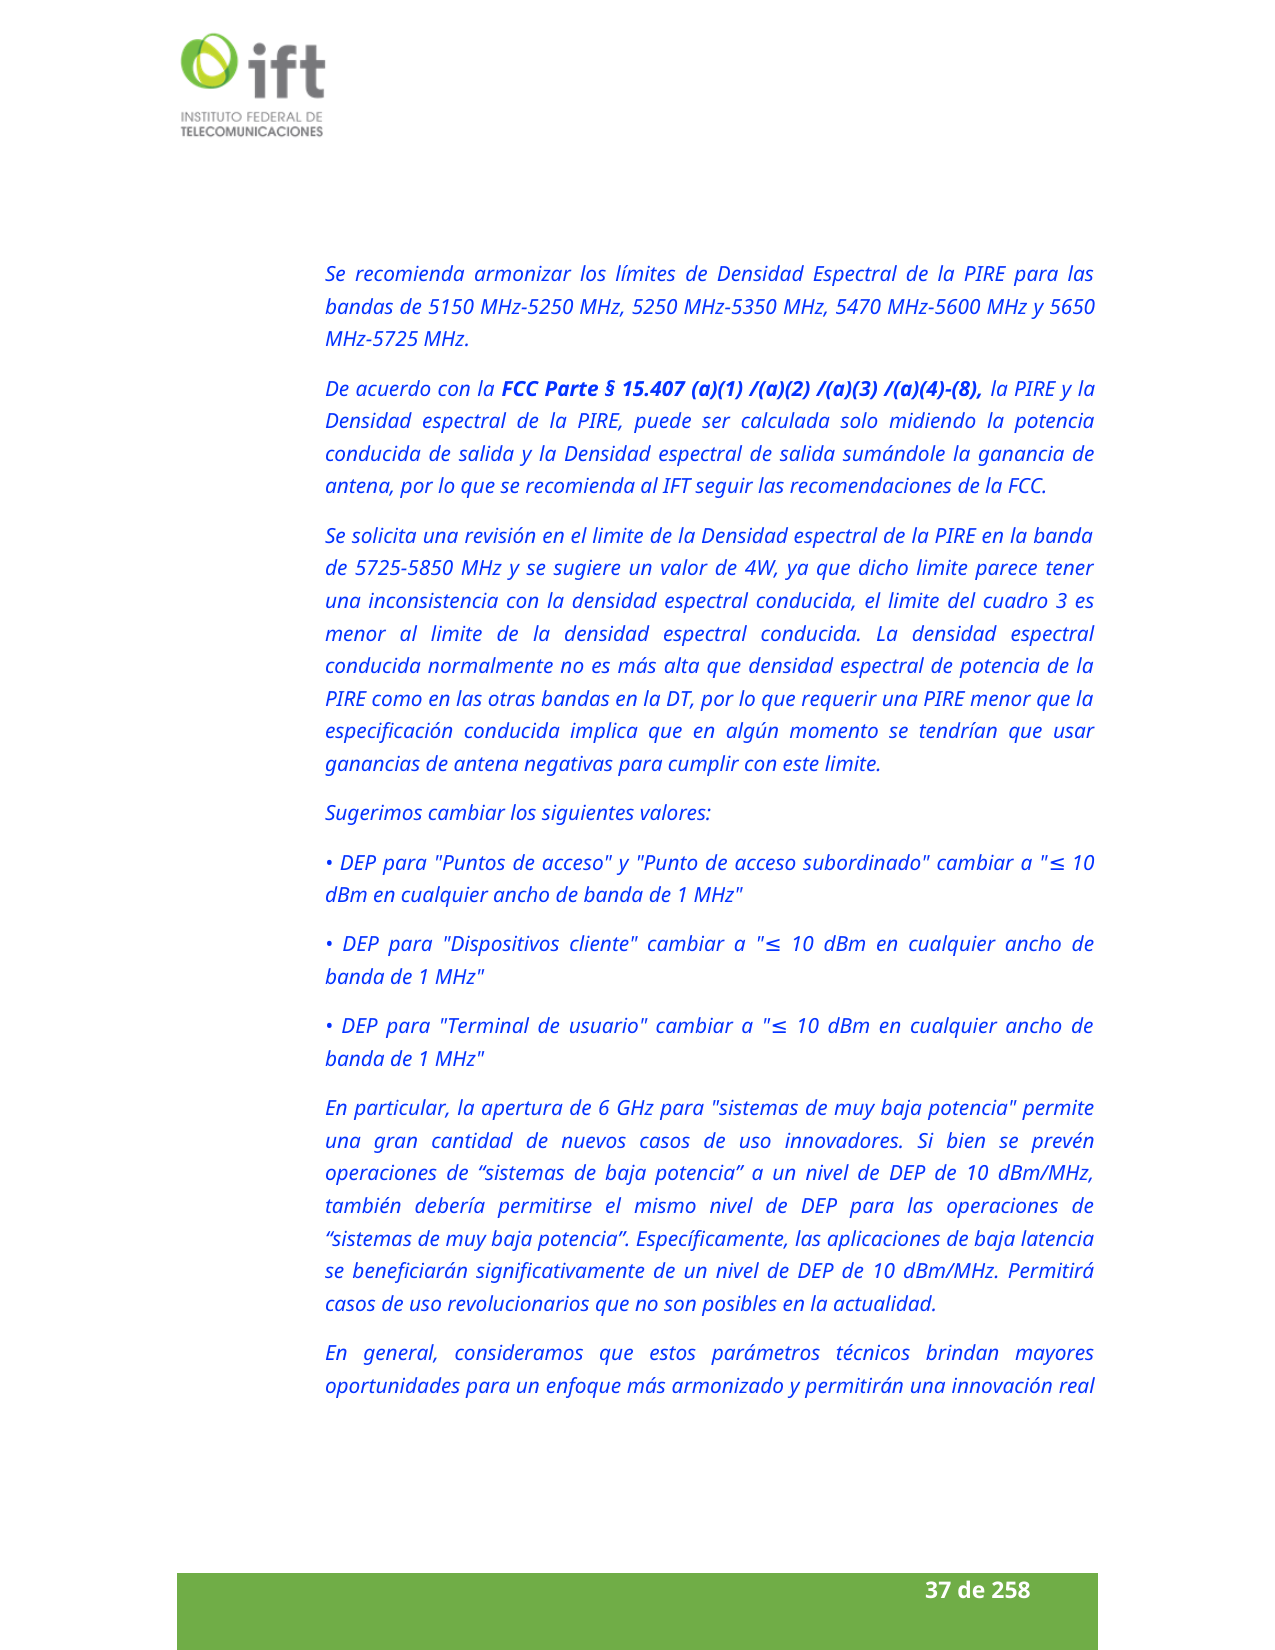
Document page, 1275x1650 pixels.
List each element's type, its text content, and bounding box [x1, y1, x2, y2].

text En particular, la apertura de 6 GHz para "sistemas de muy baja potencia" permite una gran cantidad de nuevos casos de uso innovadores. Si bien se prevén operaciones de “sistemas de baja potencia” a un nivel de DEP de 10 dBm/MHz, también debería permitirse el mismo nivel de DEP para las operaciones de “sistemas de muy baja potencia”. Específicamente, las aplicaciones de baja latencia se beneficiarán significativamente de un nivel de DEP de 10 dBm/MHz. Permitirá casos de uso revolucionarios que no son posibles en la actualidad. [325, 1093, 1098, 1317]
text • DEP para "Puntos de acceso" y "Punto de acceso subordinado" cambiar a "≤ 10 dBm en cualquier ancho de banda de 1 MHz" [325, 848, 1098, 909]
text • DEP para "Terminal de usuario" cambiar a "≤ 10 dBm en cualquier ancho de banda de 1 MHz" [325, 1011, 1098, 1072]
text De acuerdo con la FCC Parte § 15.407 (a)(1) /(a)(2) /(a)(3) /(a)(4)-(8), la PIRE y la Densidad espectral de la PIRE, puede ser calculada solo midiendo la potencia conducida de salida y la Densidad espectral de salida sumándole la ganancia de antena, por lo que se recomienda al IFT seguir las recomendaciones de la FCC. [325, 374, 1098, 500]
text Se recomienda armonizar los límites de Densidad Espectral de la PIRE para las bandas de 5150 MHz-5250 MHz, 5250 MHz-5350 MHz, 5470 MHz-5600 MHz y 5650 MHz-5725 MHz. [325, 259, 1098, 353]
picture [177, 27, 334, 145]
text Sugerimos cambiar los siguientes valores: [325, 798, 1098, 827]
text • DEP para "Dispositivos cliente" cambiar a "≤ 10 dBm en cualquier ancho de banda de 1 MHz" [325, 929, 1098, 991]
text Se solicita una revisión en el limite de la Densidad espectral de la PIRE en la banda de 5725-5850 MHz y se sugiere un valor de 4W, ya que dicho limite parece tener una inconsistencia con la densidad espectral conducida, el limite del cuadro 3 es menor al limite de la densidad espectral conducida. La densidad espectral conducida normalmente no es más alta que densidad espectral de potencia de la PIRE como en las otras bandas en la DT, por lo que requerir una PIRE menor que la especificación conducida implica que en algún momento se tendrían que usar ganancias de antena negativas para cumplir con este limite. [325, 521, 1098, 778]
